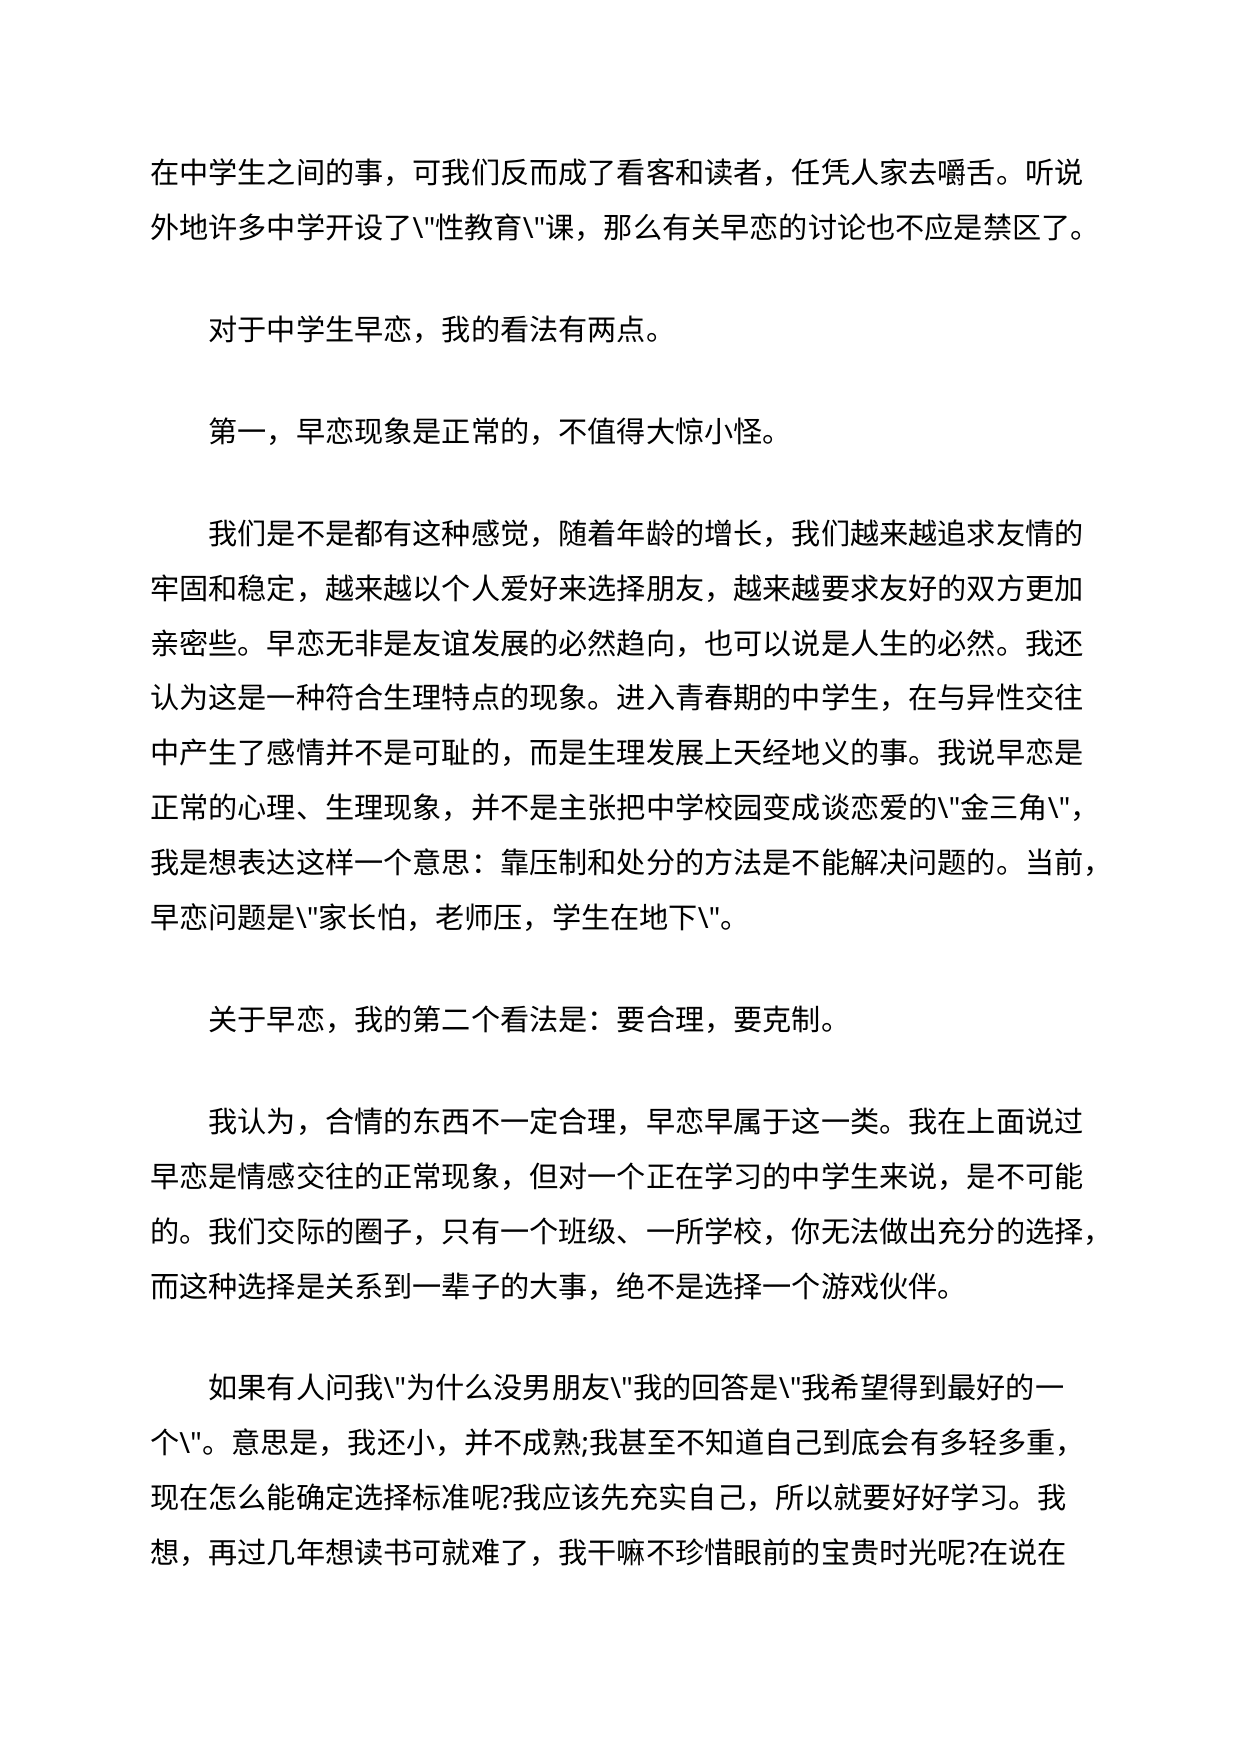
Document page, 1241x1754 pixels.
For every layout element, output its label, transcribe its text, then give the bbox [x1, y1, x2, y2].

text 第一，早恋现象是正常的，不值得大惊小怪。 [150, 409, 1090, 451]
text 我认为，合情的东西不一定合理，早恋早属于这一类。我在上面说过早恋是情感交往的正常现象，但对一个正在学习的中学生来说，是不可能的。我们交际的圈子，只有一个班级、一所学校，你无法做出充分的选择，而这种选择是关系到一辈子的大事，绝不是选择一个游戏伙伴。 [150, 1098, 1090, 1306]
text 对于中学生早恋，我的看法有两点。 [150, 307, 1090, 349]
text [150, 1365, 1090, 1572]
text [150, 150, 1090, 247]
text 我们是不是都有这种感觉，随着年龄的增长，我们越来越追求友情的牢固和稳定，越来越以个人爱好来选择朋友，越来越要求友好的双方更加亲密些。早恋无非是友谊发展的必然趋向，也可以说是人生的必然。我还认为这是一种符合生理特点的现象。进入青春期的中学生，在与异性交往中产生了感情并不是可耻的，而是生理发展上天经地义的事。我说早恋是正常的心理、生理现象，并不是主张把中学校园变成谈恋爱的\"金三角\"，我是想表达这样一个意思：靠压制和处分的方法是不能解决问题的。当前，早恋问题是\"家长怕，老师压，学生在地下\"。 [150, 510, 1090, 937]
text 关于早恋，我的第二个看法是：要合理，要克制。 [150, 997, 1090, 1039]
